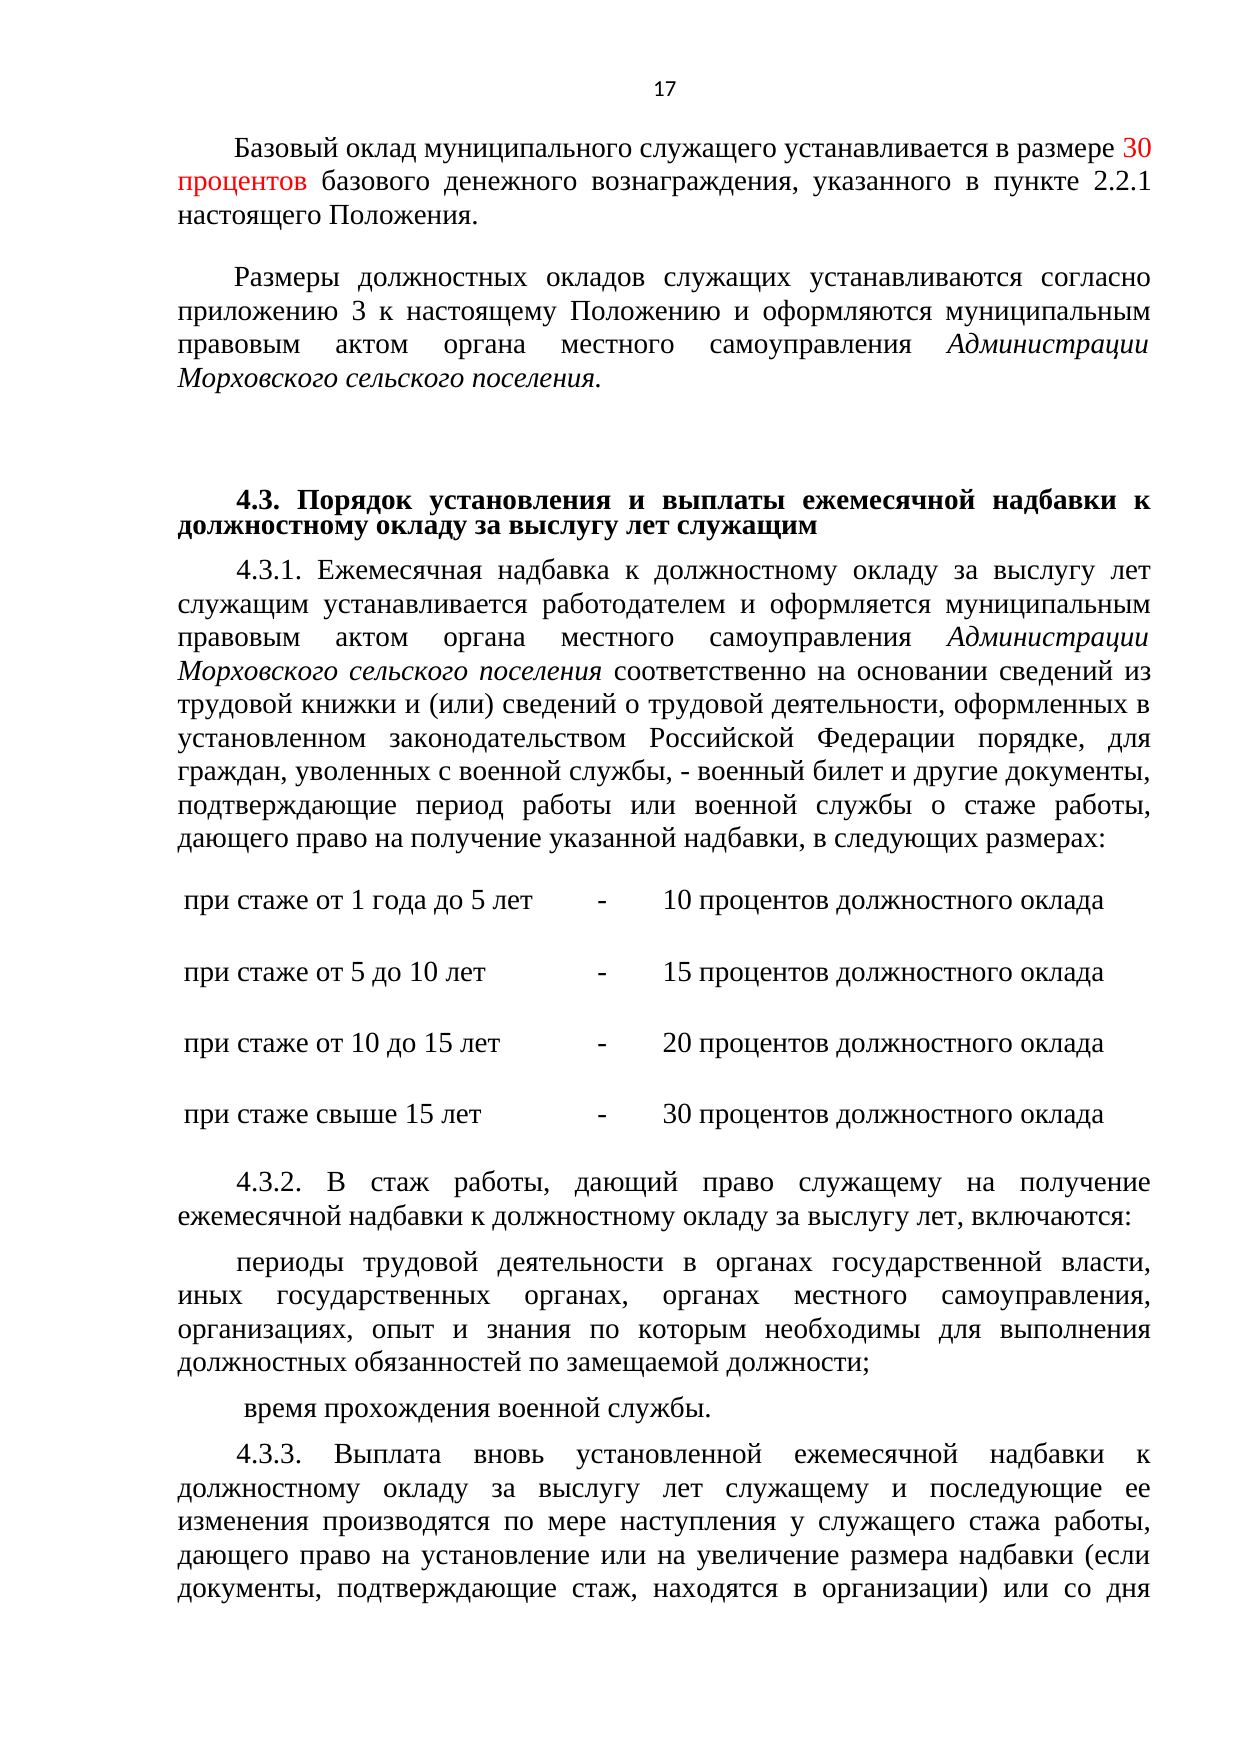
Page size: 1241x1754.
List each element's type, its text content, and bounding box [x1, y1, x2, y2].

text 4.3.2. В стаж работы, дающий право служащему на получение ежемесячной надбавки к должностному окладу за выслугу лет, включаются: [177, 1164, 1152, 1231]
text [177, 1436, 1152, 1604]
text время прохождения военной службы. [177, 1390, 1152, 1424]
text периоды трудовой деятельности в органах государственной власти, иных государственных органах, органах местного самоуправления, организациях, опыт и знания по которым необходимы для выполнения должностных обязанностей по замещаемой должности; [177, 1244, 1152, 1378]
table_header 10 процентов должностного оклада [656, 867, 1152, 938]
table_cell - [591, 1080, 656, 1152]
table_cell 20 процентов должностного оклада [656, 1009, 1152, 1080]
table_cell - [591, 938, 656, 1009]
table_cell - [591, 1009, 656, 1080]
table_cell при стаже свыше 15 лет [177, 1080, 591, 1152]
text Размеры должностных окладов служащих устанавливаются согласно приложению 3 к настоящему Положению и оформляются муниципальным правовым актом органа местного самоуправления Администрации Морховского сельского поселения. [177, 259, 1152, 394]
table_cell 15 процентов должностного оклада [656, 938, 1152, 1009]
table_cell при стаже от 5 до 10 лет [177, 938, 591, 1009]
text Базовый оклад муниципального служащего устанавливается в размере 30 процентов базового денежного вознаграждения, указанного в пункте 2.2.1 настоящего Положения. [177, 130, 1152, 230]
title 4.3. Порядок установления и выплаты ежемесячной надбавки к должностному окладу за выслугу лет служащим [177, 490, 1152, 540]
table_cell 30 процентов должностного оклада [656, 1080, 1152, 1152]
table_header - [591, 867, 656, 938]
text 4.3.1. Ежемесячная надбавка к должностному окладу за выслугу лет служащим устанавливается работодателем и оформляется муниципальным правовым актом органа местного самоуправления Администрации Морховского сельского поселения соответственно на основании сведений из трудовой книжки и (или) сведений о трудовой деятельности, оформленных в установленном законодательством Российской Федерации порядке, для граждан, уволенных с военной службы, - военный билет и другие документы, подтверждающие период работы или военной службы о стаже работы, дающего право на получение указанной надбавки, в следующих размерах: [177, 552, 1152, 854]
table_header при стаже от 1 года до 5 лет [177, 867, 591, 938]
table_cell при стаже от 10 до 15 лет [177, 1009, 591, 1080]
